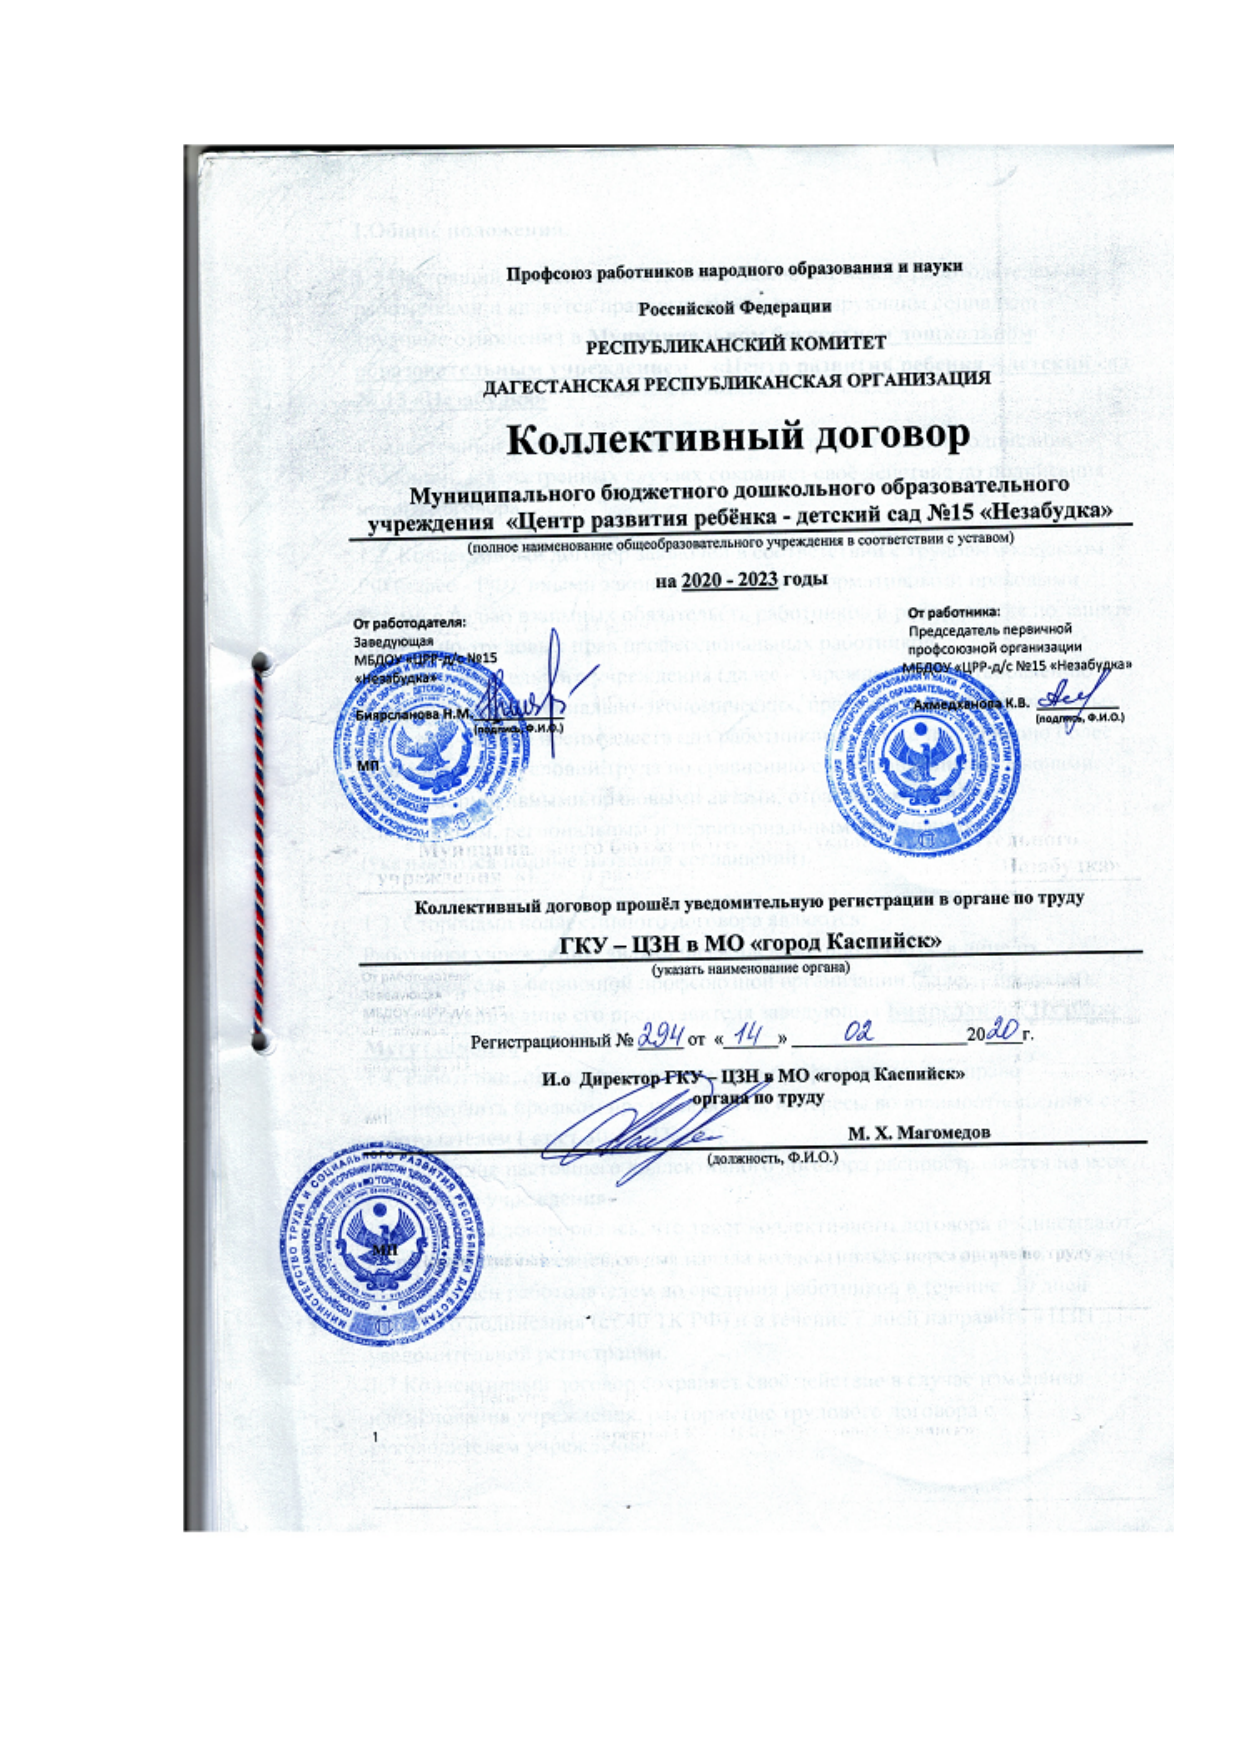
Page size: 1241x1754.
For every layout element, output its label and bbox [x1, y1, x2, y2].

picture [177, 138, 1174, 1539]
